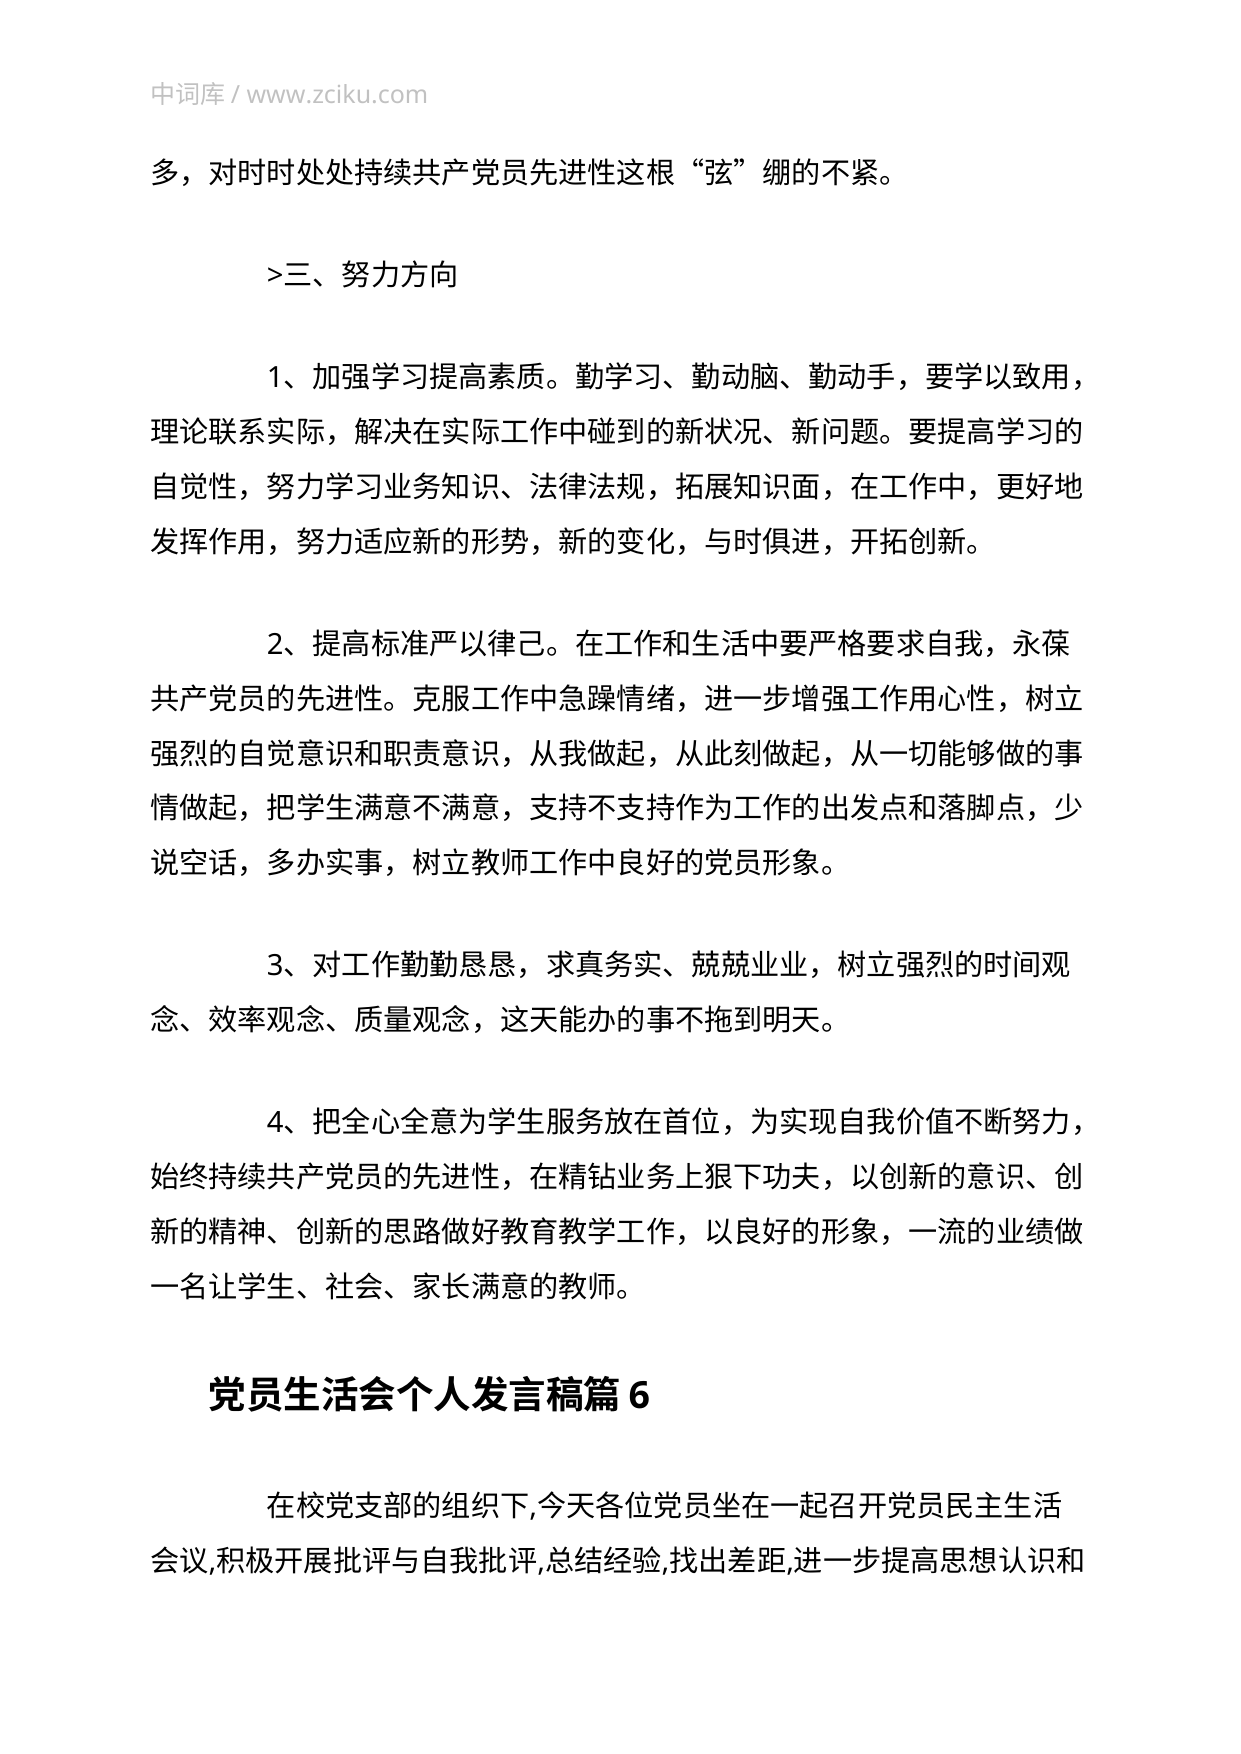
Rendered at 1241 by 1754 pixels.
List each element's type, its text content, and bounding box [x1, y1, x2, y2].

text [150, 1483, 1090, 1580]
text 4、把全心全意为学生服务放在首位，为实现自我价值不断努力，始终持续共产党员的先进性，在精钻业务上狠下功夫，以创新的意识、创新的精神、创新的思路做好教育教学工作，以良好的形象，一流的业绩做一名让学生、社会、家长满意的教师。 [150, 1098, 1090, 1306]
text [150, 150, 1090, 192]
text 3、对工作勤勤恳恳，求真务实、兢兢业业，树立强烈的时间观念、效率观念、质量观念，这天能办的事不拖到明天。 [150, 942, 1090, 1039]
text 1、加强学习提高素质。勤学习、勤动脑、勤动手，要学以致用，理论联系实际，解决在实际工作中碰到的新状况、新问题。要提高学习的自觉性，努力学习业务知识、法律法规，拓展知识面，在工作中，更好地发挥作用，努力适应新的形势，新的变化，与时俱进，开拓创新。 [150, 354, 1090, 561]
text >三、努力方向 [150, 252, 1090, 294]
text 2、提高标准严以律己。在工作和生活中要严格要求自我，永葆共产党员的先进性。克服工作中急躁情绪，进一步增强工作用心性，树立强烈的自觉意识和职责意识，从我做起，从此刻做起，从一切能够做的事情做起，把学生满意不满意，支持不支持作为工作的出发点和落脚点，少说空话，多办实事，树立教师工作中良好的党员形象。 [150, 620, 1090, 882]
text 党员生活会个人发言稿篇6 [150, 1365, 1090, 1419]
